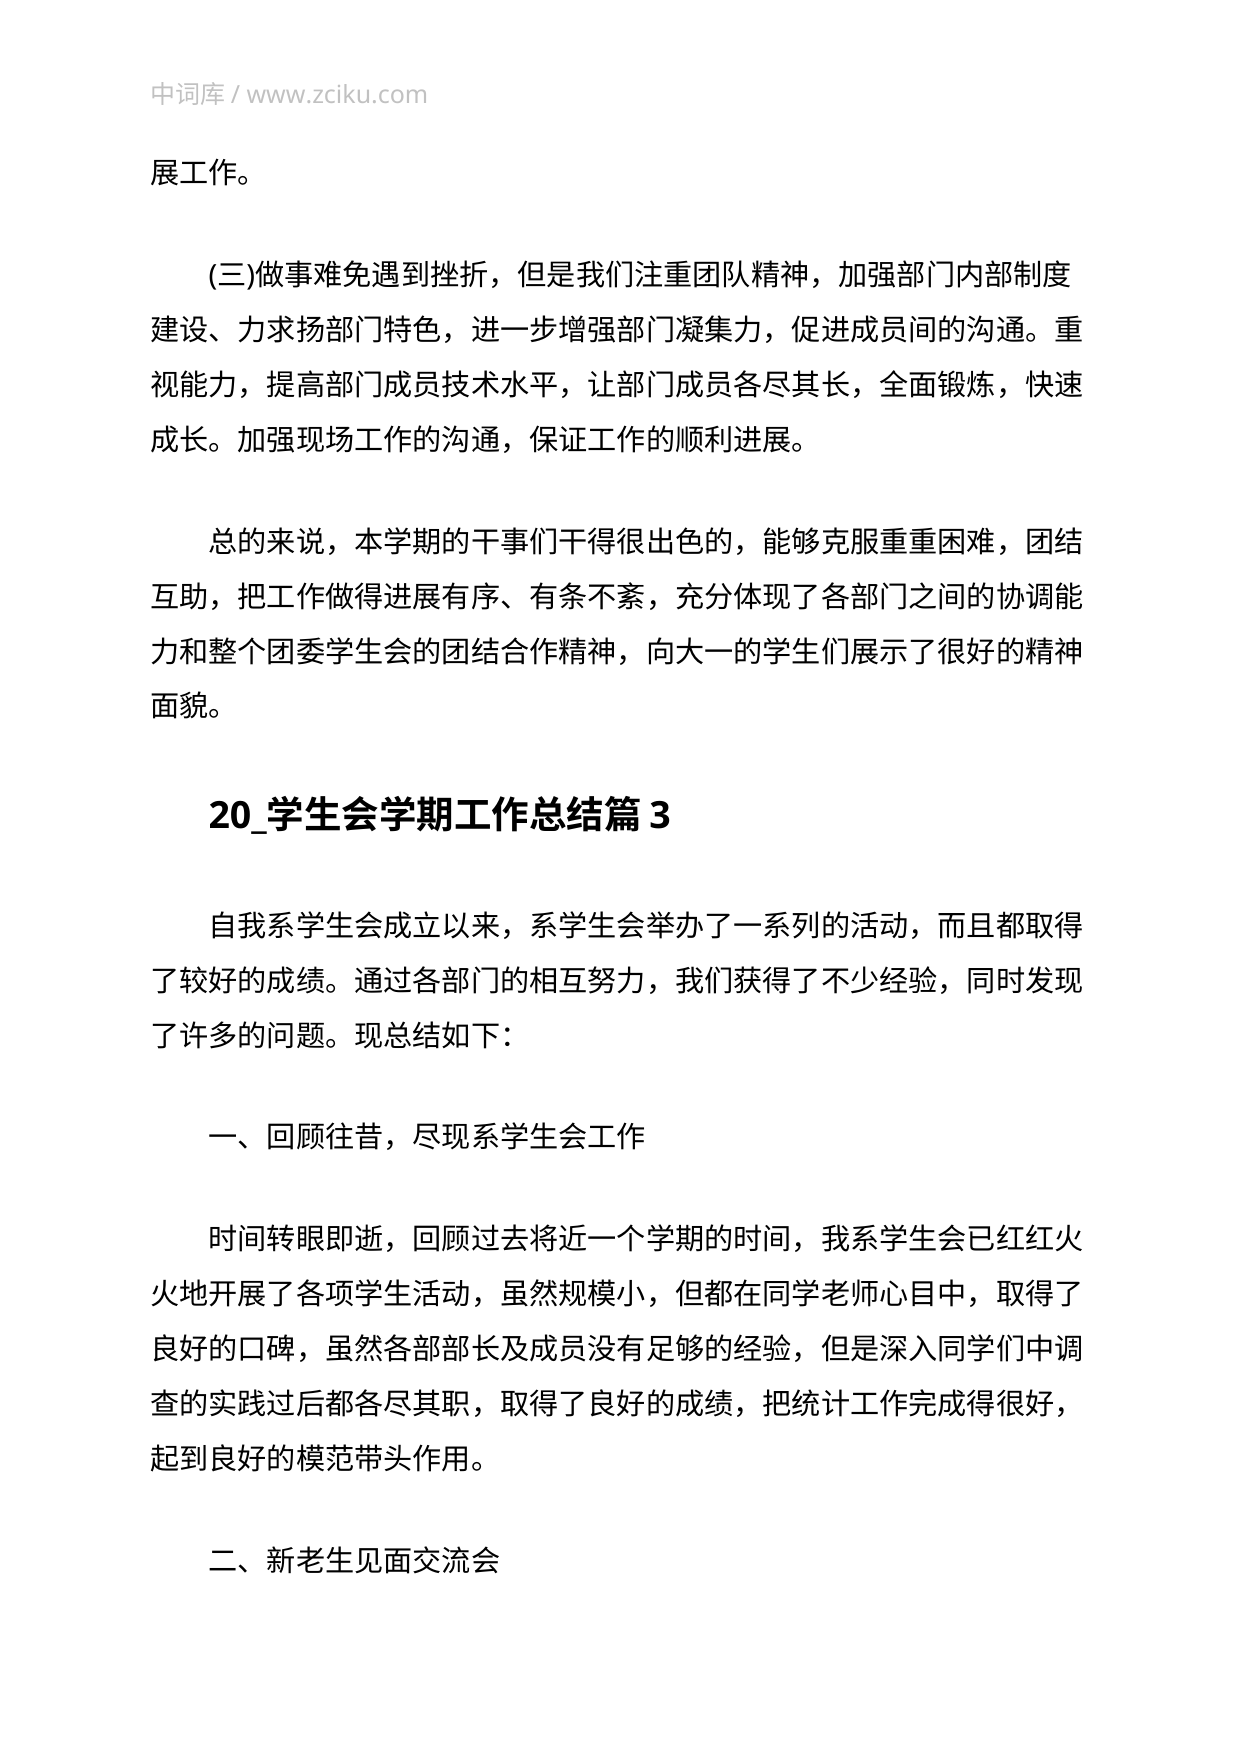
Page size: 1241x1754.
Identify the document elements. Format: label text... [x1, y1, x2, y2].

text 时间转眼即逝，回顾过去将近一个学期的时间，我系学生会已红红火火地开展了各项学生活动，虽然规模小，但都在同学老师心目中，取得了良好的口碑，虽然各部部长及成员没有足够的经验，但是深入同学们中调查的实践过后都各尽其职，取得了良好的成绩，把统计工作完成得很好，起到良好的模范带头作用。 [150, 1216, 1090, 1478]
text 二、新老生见面交流会 [150, 1537, 1090, 1579]
text 总的来说，本学期的干事们干得很出色的，能够克服重重困难，团结互助，把工作做得进展有序、有条不紊，充分体现了各部门之间的协调能力和整个团委学生会的团结合作精神，向大一的学生们展示了很好的精神面貌。 [150, 518, 1090, 725]
text (三)做事难免遇到挫折，但是我们注重团队精神，加强部门内部制度建设、力求扬部门特色，进一步增强部门凝集力，促进成员间的沟通。重视能力，提高部门成员技术水平，让部门成员各尽其长，全面锻炼，快速成长。加强现场工作的沟通，保证工作的顺利进展。 [150, 252, 1090, 459]
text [150, 150, 1090, 192]
text 自我系学生会成立以来，系学生会举办了一系列的活动，而且都取得了较好的成绩。通过各部门的相互努力，我们获得了不少经验，同时发现了许多的问题。现总结如下： [150, 902, 1090, 1054]
text 20_学生会学期工作总结篇3 [150, 785, 1090, 839]
text 一、回顾往昔，尽现系学生会工作 [150, 1114, 1090, 1156]
